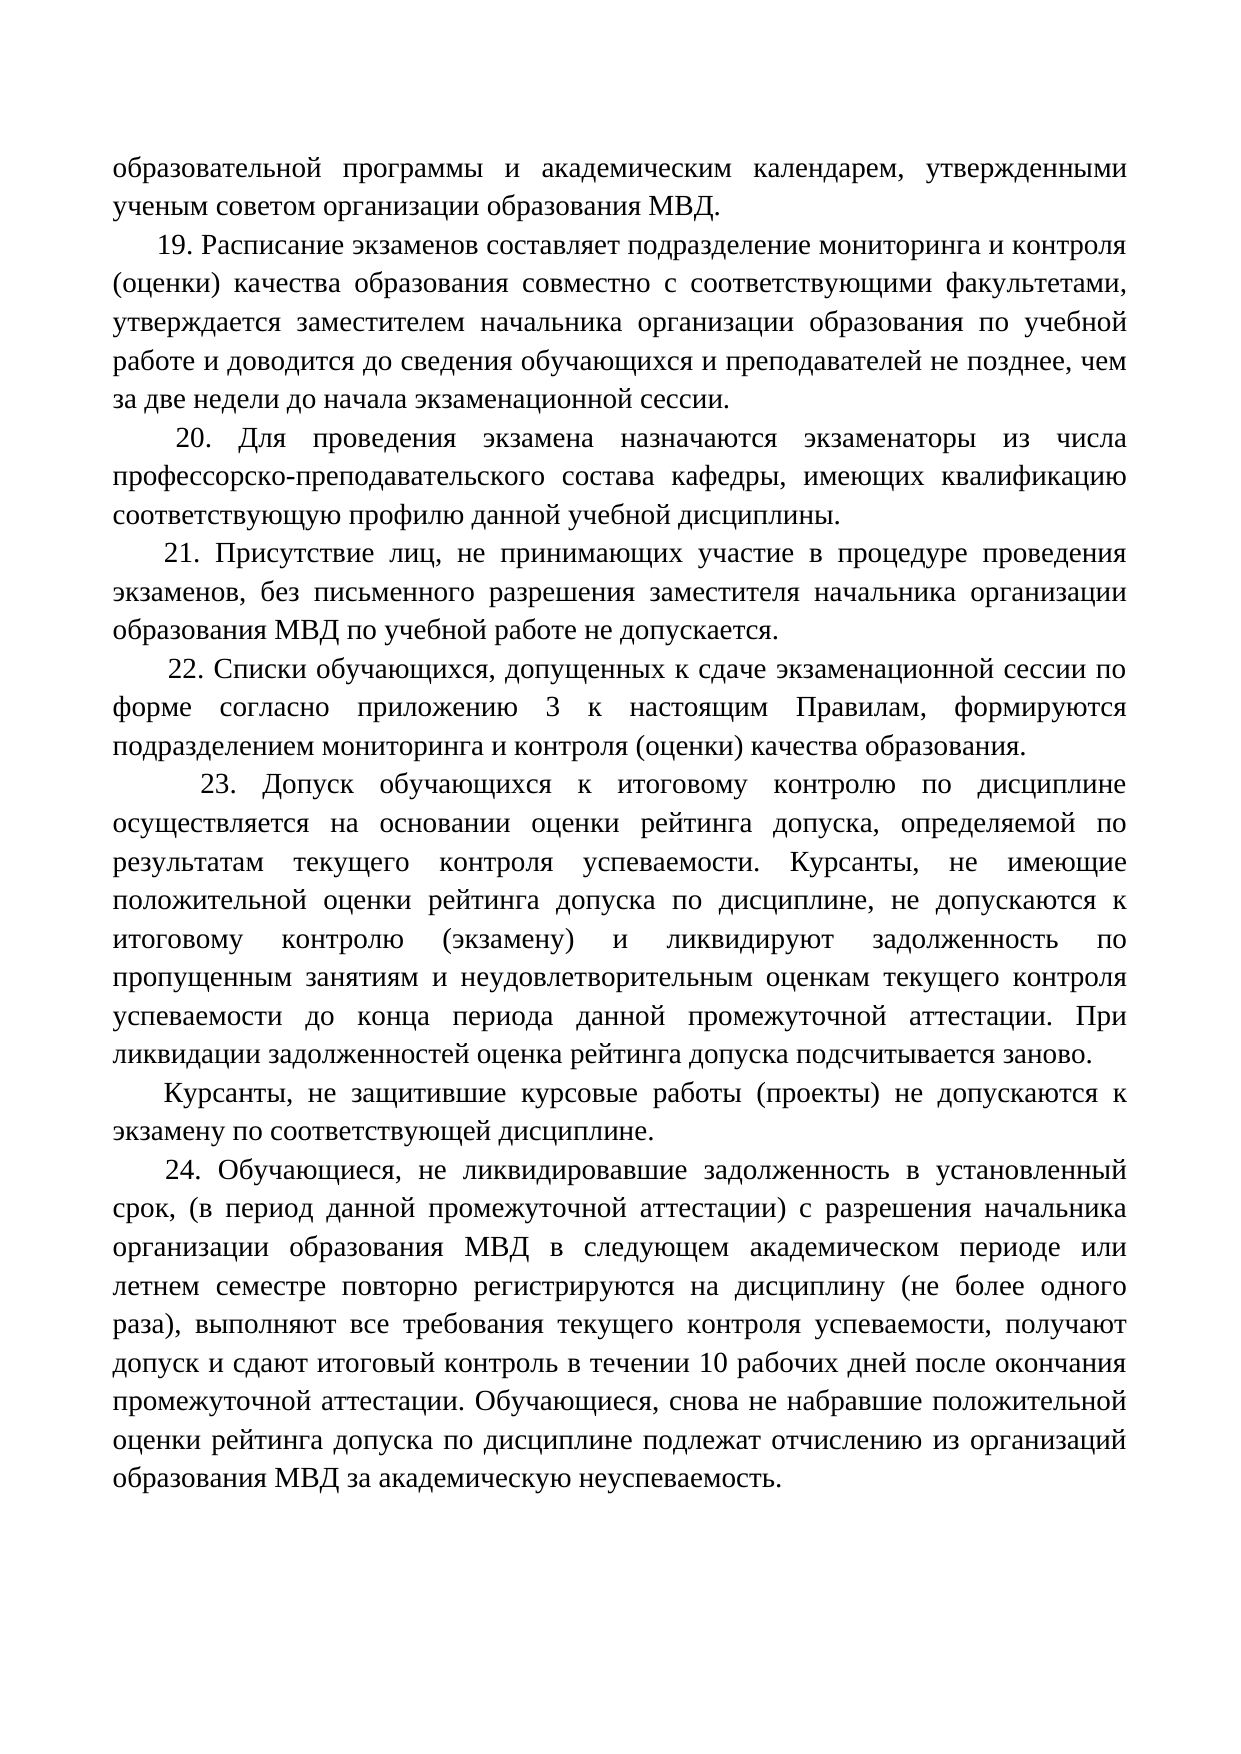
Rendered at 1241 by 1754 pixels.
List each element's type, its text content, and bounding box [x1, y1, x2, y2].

text 19. Расписание экзаменов составляет подразделение мониторинга и контроля (оценки) качества образования совместно с соответствующими факультетами, утверждается заместителем начальника организации образования по учебной работе и доводится до сведения обучающихся и преподавателей не позднее, чем за две недели до начала экзаменационной сессии. [112, 227, 1128, 415]
text 22. Списки обучающихся, допущенных к сдаче экзаменационной сессии по форме согласно приложению 3 к настоящим Правилам, формируются подразделением мониторинга и контроля (оценки) качества образования. [112, 651, 1128, 762]
text 21. Присутствие лиц, не принимающих участие в процедуре проведения экзаменов, без письменного разрешения заместителя начальника организации образования МВД по учебной работе не допускается. [112, 535, 1128, 646]
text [112, 150, 1128, 222]
text Курсанты, не защитившие курсовые работы (проекты) не допускаются к экзамену по соответствующей дисциплине. [112, 1075, 1128, 1147]
text 23. Допуск обучающихся к итоговому контролю по дисциплине осуществляется на основании оценки рейтинга допуска, определяемой по результатам текущего контроля успеваемости. Курсанты, не имеющие положительной оценки рейтинга допуска по дисциплине, не допускаются к итоговому контролю (экзамену) и ликвидируют задолженность по пропущенным занятиям и неудовлетворительным оценкам текущего контроля успеваемости до конца периода данной промежуточной аттестации. При ликвидации задолженностей оценка рейтинга допуска подсчитывается заново. [112, 767, 1128, 1070]
text 20. Для проведения экзамена назначаются экзаменаторы из числа профессорско-преподавательского состава кафедры, имеющих квалификацию соответствующую профилю данной учебной дисциплины. [112, 420, 1128, 530]
text 24. Обучающиеся, не ликвидировавшие задолженность в установленный срок, (в период данной промежуточной аттестации) с разрешения начальника организации образования МВД в следующем академическом периоде или летнем семестре повторно регистрируются на дисциплину (не более одного раза), выполняют все требования текущего контроля успеваемости, получают допуск и сдают итоговый контроль в течении 10 рабочих дней после окончания промежуточной аттестации. Обучающиеся, снова не набравшие положительной оценки рейтинга допуска по дисциплине подлежат отчислению из организаций образования МВД за академическую неуспеваемость. [112, 1152, 1128, 1494]
